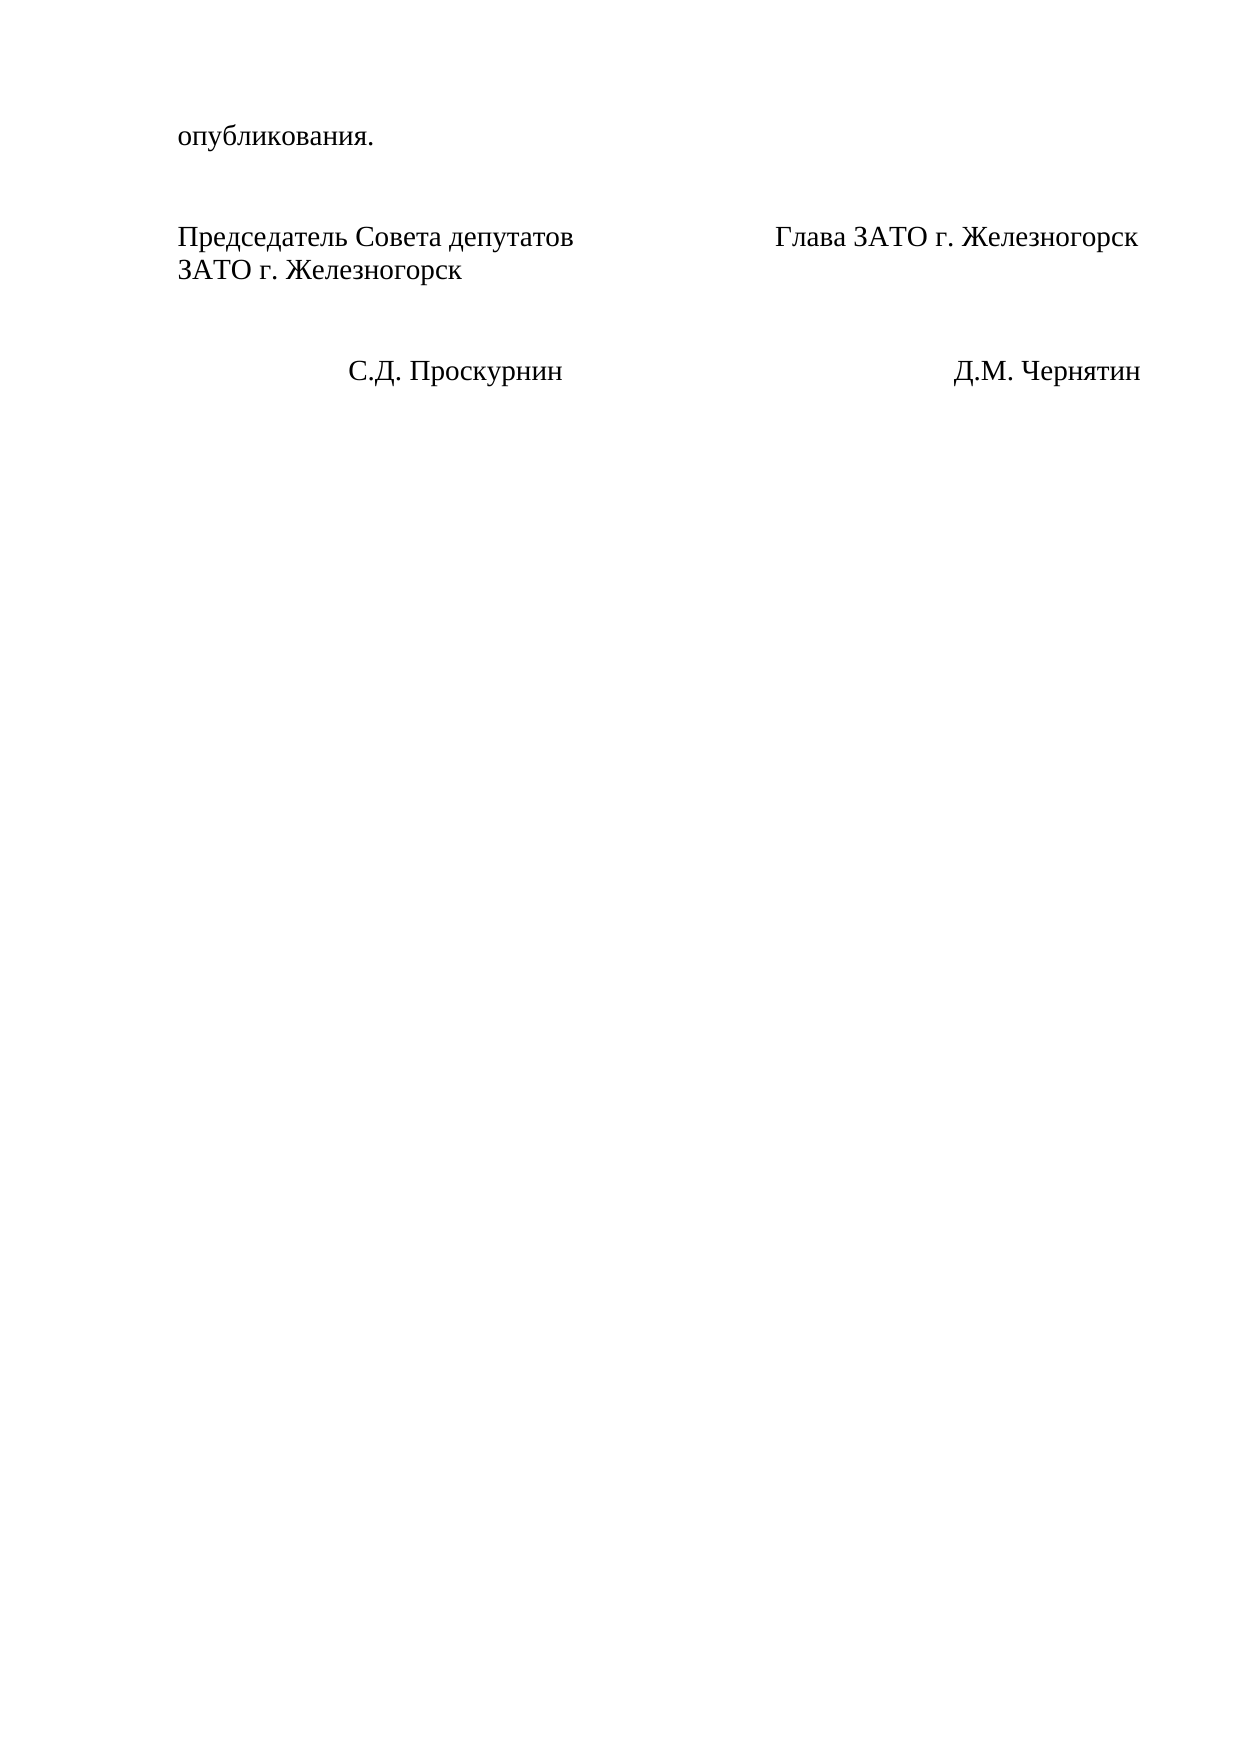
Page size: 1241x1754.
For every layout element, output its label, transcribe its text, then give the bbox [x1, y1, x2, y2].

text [177, 118, 1152, 152]
table_header Глава ЗАТО г. Железногорск Д.М. Чернятин [665, 185, 1152, 386]
table_header Председатель Совета депутатов ЗАТО г. Железногорск С.Д. Проскурнин [166, 185, 664, 386]
